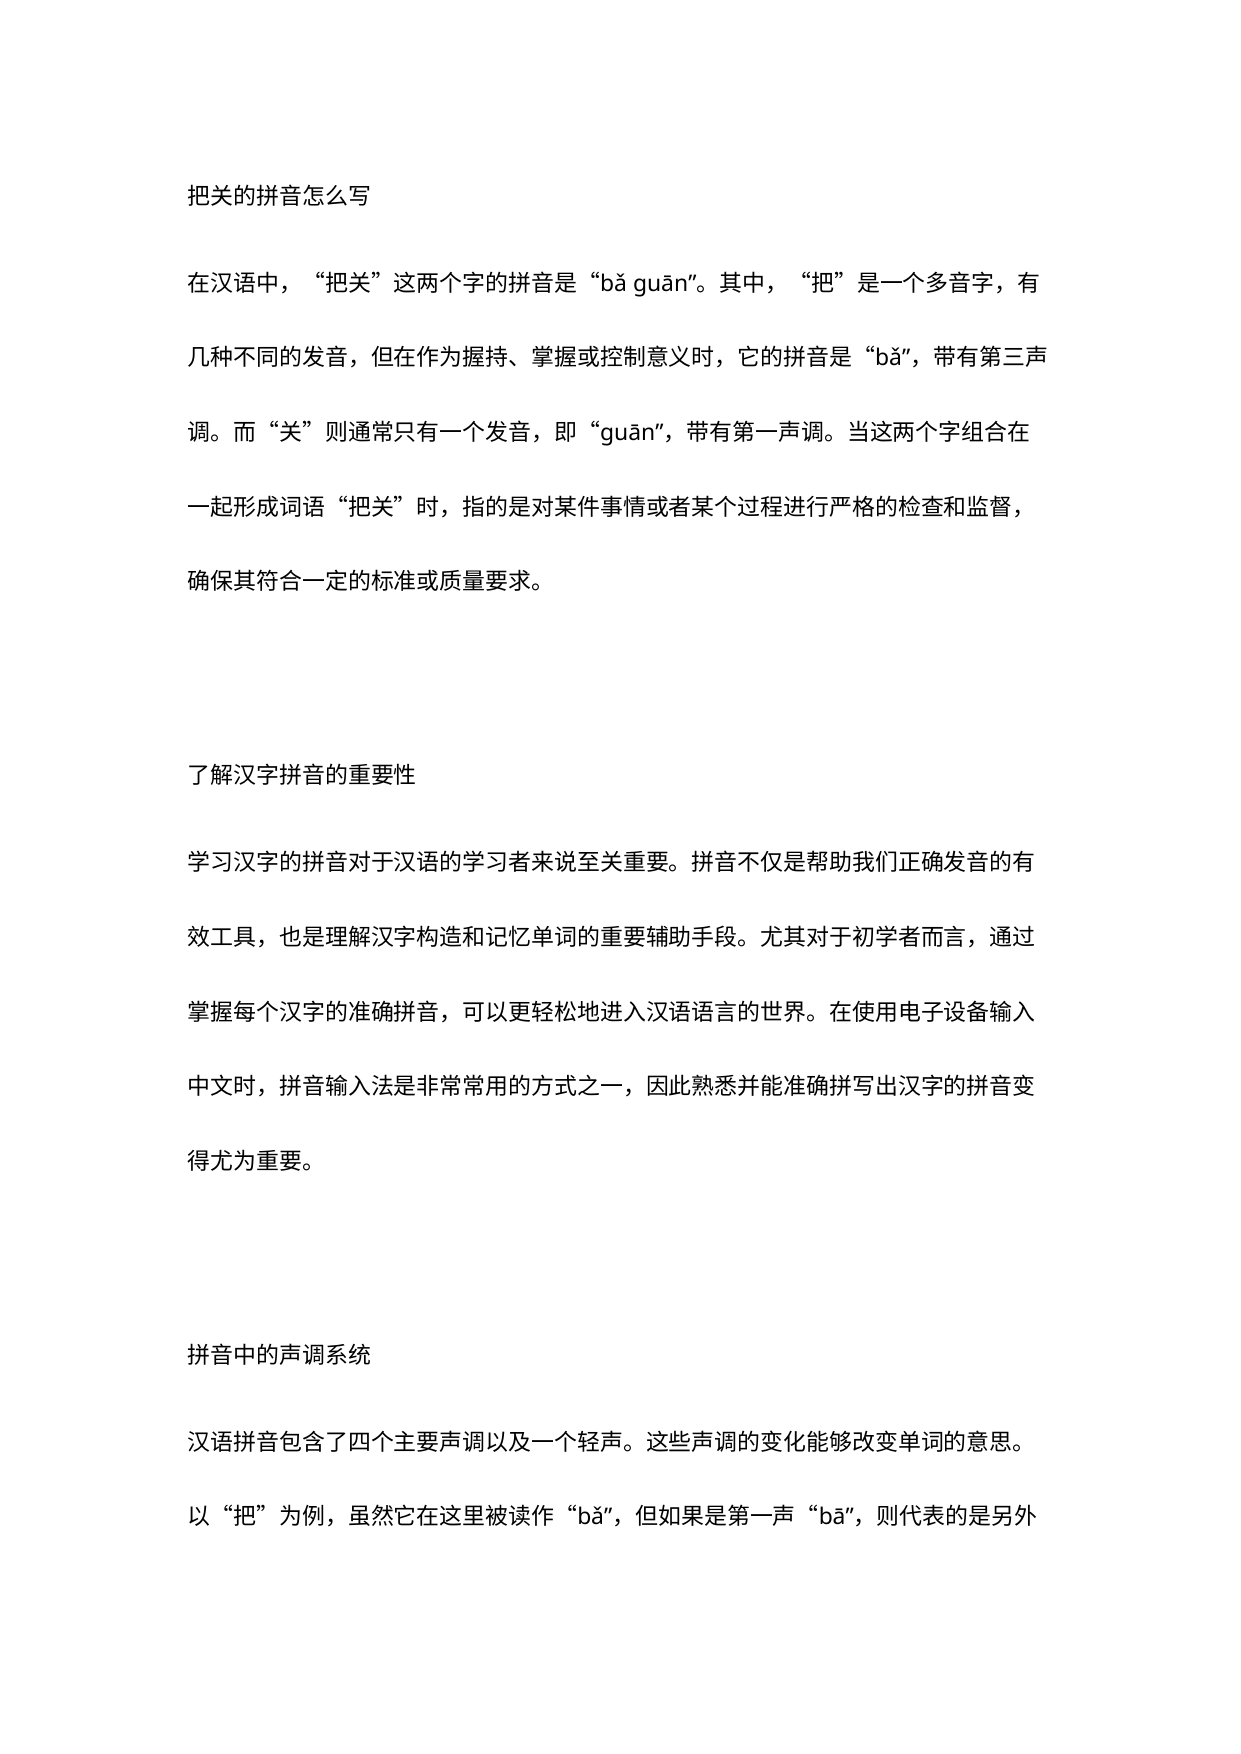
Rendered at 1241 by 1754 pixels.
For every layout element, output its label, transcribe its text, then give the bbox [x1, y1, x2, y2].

text 学习汉字的拼音对于汉语的学习者来说至关重要。拼音不仅是帮助我们正确发音的有效工具，也是理解汉字构造和记忆单词的重要辅助手段。尤其对于初学者而言，通过掌握每个汉字的准确拼音，可以更轻松地进入汉语语言的世界。在使用电子设备输入中文时，拼音输入法是非常常用的方式之一，因此熟悉并能准确拼写出汉字的拼音变得尤为重要。 [187, 828, 1053, 1192]
text 拼音中的声调系统 [187, 1321, 1053, 1386]
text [187, 1408, 1053, 1547]
text 在汉语中，“把关”这两个字的拼音是“bǎ guān”。其中，“把”是一个多音字，有几种不同的发音，但在作为握持、掌握或控制意义时，它的拼音是“bǎ”，带有第三声调。而“关”则通常只有一个发音，即“guān”，带有第一声调。当这两个字组合在一起形成词语“把关”时，指的是对某件事情或者某个过程进行严格的检查和监督，确保其符合一定的标准或质量要求。 [187, 248, 1053, 612]
text 了解汉字拼音的重要性 [187, 742, 1053, 807]
text 把关的拼音怎么写 [187, 162, 1053, 227]
